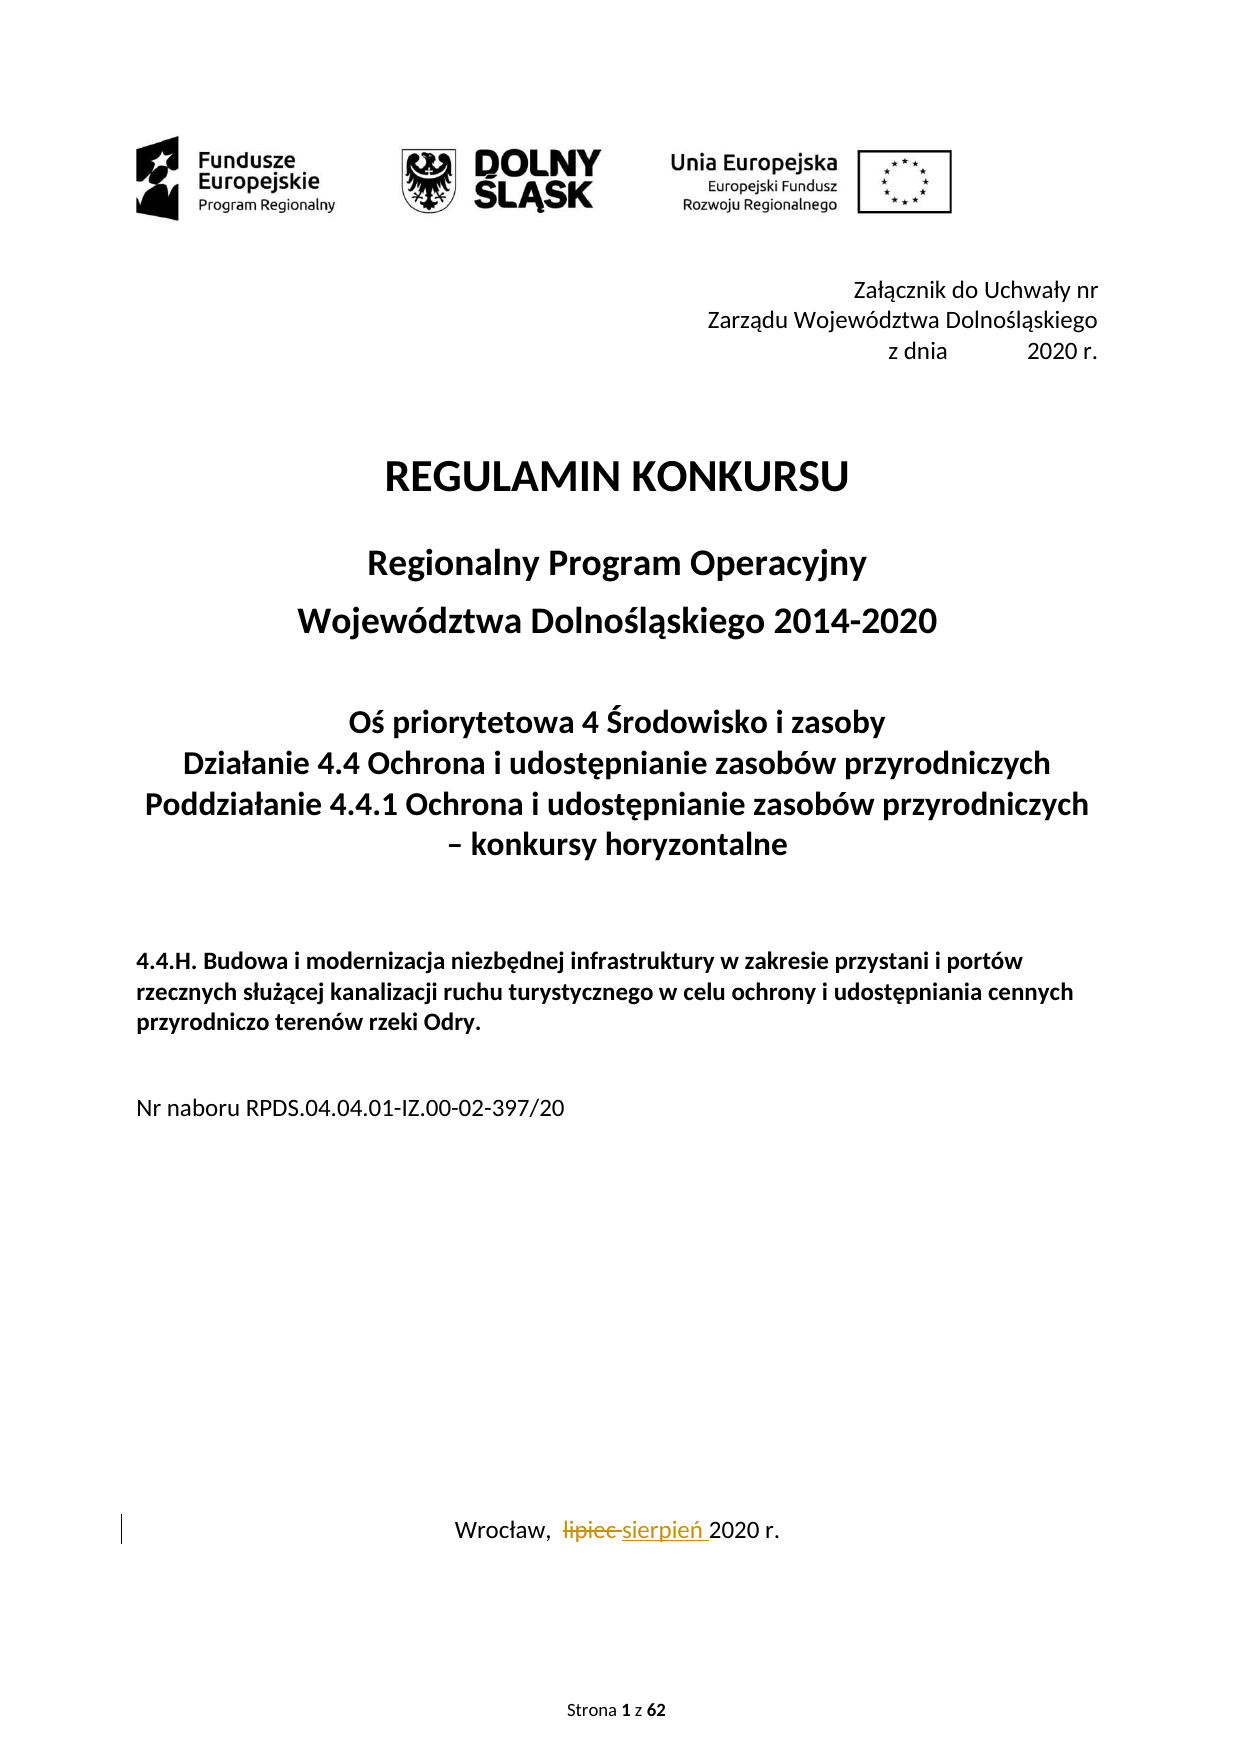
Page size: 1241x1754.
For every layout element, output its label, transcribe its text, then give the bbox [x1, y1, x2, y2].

picture [136, 129, 952, 231]
text Wrocław, 2020 r. [136, 1514, 1098, 1544]
text Oś priorytetowa 4 Środowisko i zasoby [136, 701, 1098, 742]
text REGULAMIN KONKURSU [136, 447, 1098, 503]
text Województwa Dolnośląskiego 2014-2020 [136, 597, 1098, 643]
text Załącznik do Uchwały nr [136, 246, 1098, 304]
text Nr naboru RPDS.04.04.01-IZ.00-02-397/20 [136, 1092, 1098, 1123]
text Poddziałanie 4.4.1 Ochrona i udostępnianie zasobów przyrodniczych – konkursy horyzontalne [136, 782, 1098, 864]
text Regionalny Program Operacyjny [136, 538, 1098, 584]
text Działanie 4.4 Ochrona i udostępnianie zasobów przyrodniczych [136, 742, 1098, 782]
text z dnia 2020 r. [136, 335, 1098, 366]
text 4.4.H. Budowa i modernizacja niezbędnej infrastruktury w zakresie przystani i portów rzecznych służącej kanalizacji ruchu turystycznego w celu ochrony i udostępniania cennych przyrodniczo terenów rzeki Odry. [136, 945, 1098, 1037]
text Zarządu Województwa Dolnośląskiego [136, 304, 1098, 335]
